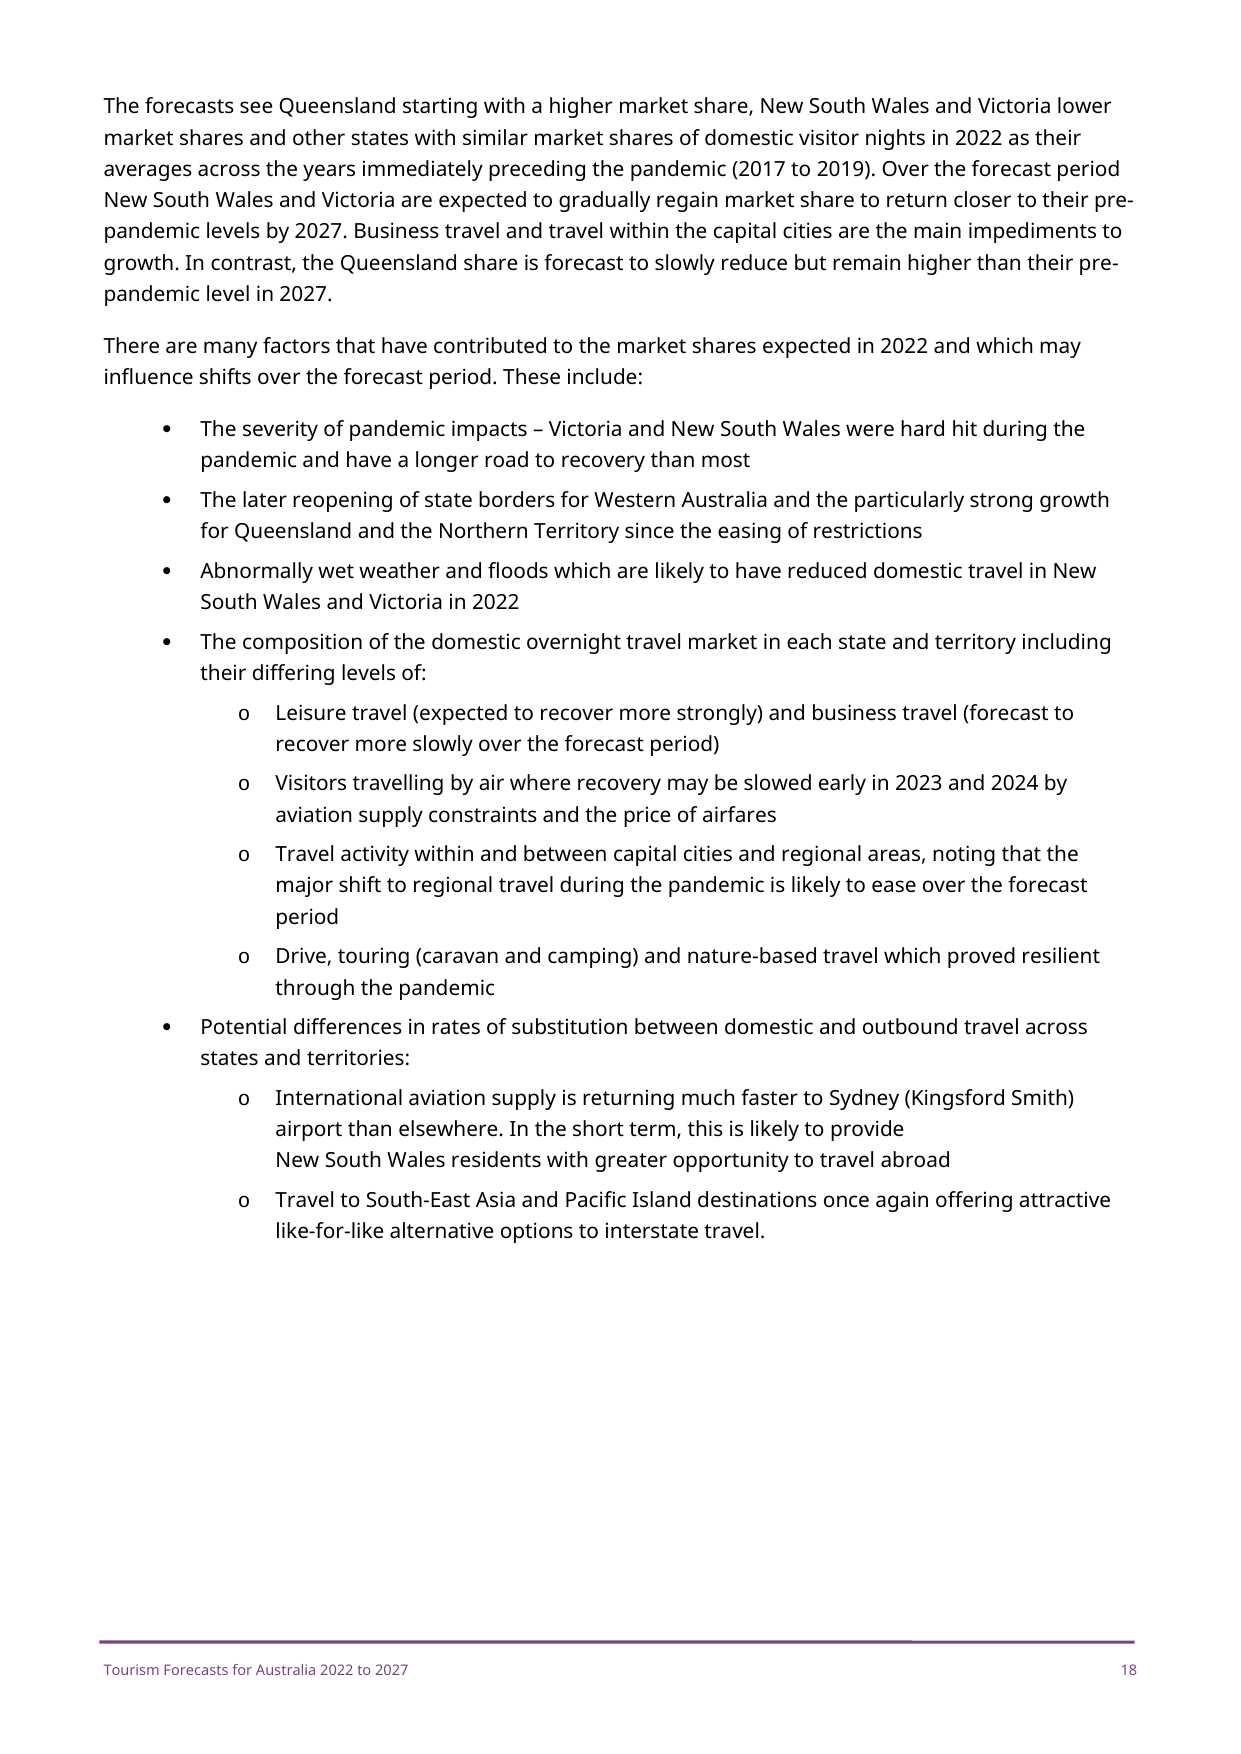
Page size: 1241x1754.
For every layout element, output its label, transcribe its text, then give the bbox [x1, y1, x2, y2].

list The severity of pandemic impacts – Victoria and New South Wales were hard hit during the pandemic and have a longer road to recovery than most [163, 412, 1142, 474]
list Leisure travel (expected to recover more strongly) and business travel (forecast to recover more slowly over the forecast period) [238, 695, 1142, 757]
list Abnormally wet weather and floods which are likely to have reduced domestic travel in New South Wales and Victoria in 2022 [163, 553, 1142, 616]
list The composition of the domestic overnight travel market in each state and territory including their differing levels of: [163, 624, 1142, 687]
text There are many factors that have contributed to the market shares expected in 2022 and which may influence shifts over the forecast period. These include: [103, 328, 1142, 391]
list Drive, touring (caravan and camping) and nature-based travel which proved resilient through the pandemic [238, 939, 1142, 1001]
list Travel activity within and between capital cities and regional areas, noting that the major shift to regional travel during the pandemic is likely to ease over the forecast period [238, 837, 1142, 930]
list International aviation supply is returning much faster to Sydney (Kingsford Smith) airport than elsewhere. In the short term, this is likely to provide New South Wales residents with greater opportunity to travel abroad [238, 1080, 1142, 1174]
list The later reopening of state borders for Western Australia and the particularly strong growth for Queensland and the Northern Territory since the easing of restrictions [163, 482, 1142, 545]
list Potential differences in rates of substitution between domestic and outbound travel across states and territories: [163, 1009, 1142, 1072]
list Travel to South-East Asia and Pacific Island destinations once again offering attractive like-for-like alternative options to interstate travel. [238, 1182, 1142, 1245]
text The forecasts see Queensland starting with a higher market share, New South Wales and Victoria lower market shares and other states with similar market shares of domestic visitor nights in 2022 as their averages across the years immediately preceding the pandemic (2017 to 2019). Over the forecast period New South Wales and Victoria are expected to gradually regain market share to return closer to their pre-pandemic levels by 2027. Business travel and travel within the capital cities are the main impediments to growth. In contrast, the Queensland share is forecast to slowly reduce but remain higher than their pre-pandemic level in 2027. [103, 89, 1142, 307]
list Visitors travelling by air where recovery may be slowed early in 2023 and 2024 by aviation supply constraints and the price of airfares [238, 766, 1142, 828]
